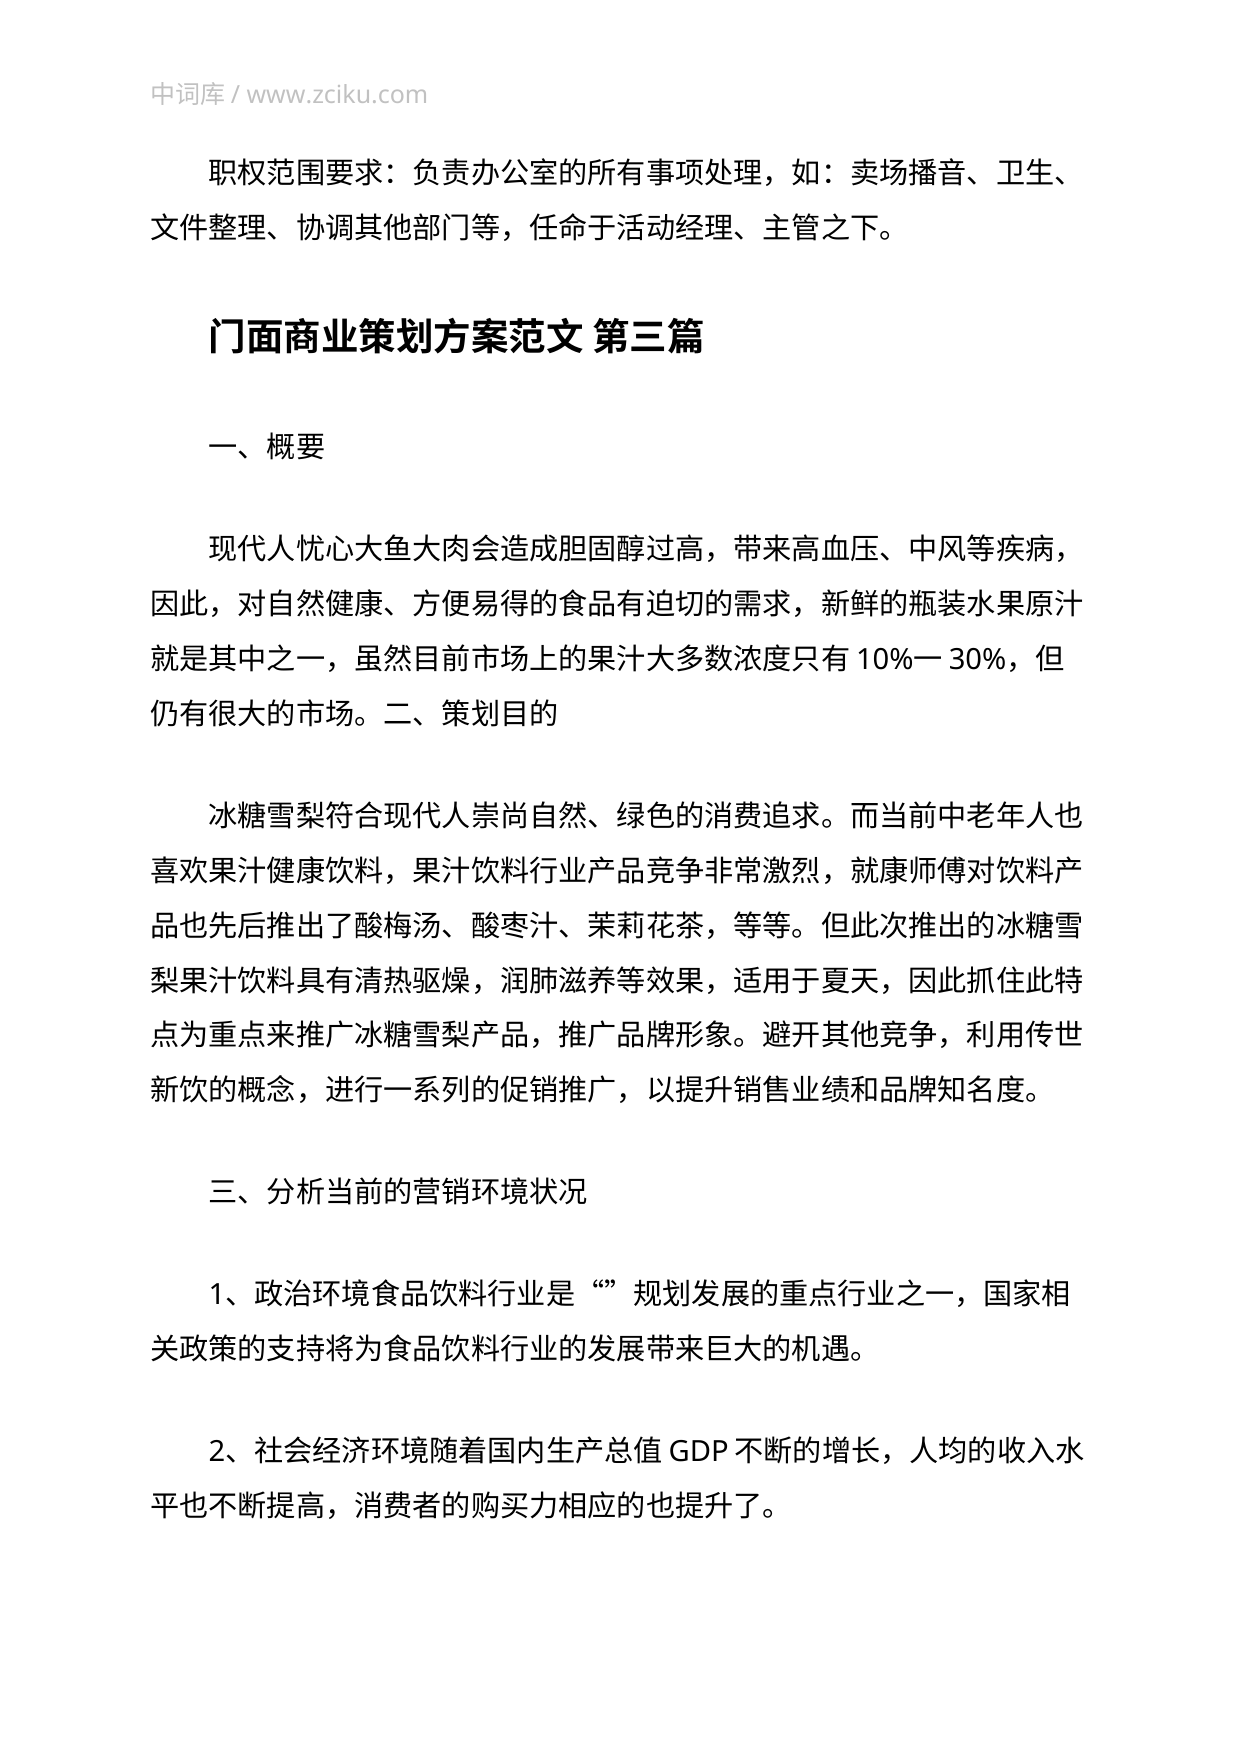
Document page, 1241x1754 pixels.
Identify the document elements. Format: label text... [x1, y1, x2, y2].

text 冰糖雪梨符合现代人崇尚自然、绿色的消费追求。而当前中老年人也喜欢果汁健康饮料，果汁饮料行业产品竞争非常激烈，就康师傅对饮料产品也先后推出了酸梅汤、酸枣汁、茉莉花茶，等等。但此次推出的冰糖雪梨果汁饮料具有清热驱燥，润肺滋养等效果，适用于夏天，因此抓住此特点为重点来推广冰糖雪梨产品，推广品牌形象。避开其他竞争，利用传世新饮的概念，进行一系列的促销推广，以提升销售业绩和品牌知名度。 [150, 792, 1090, 1109]
text 2、社会经济环境随着国内生产总值GDP不断的增长，人均的收入水平也不断提高，消费者的购买力相应的也提升了。 [150, 1427, 1090, 1524]
text 现代人忧心大鱼大肉会造成胆固醇过高，带来高血压、中风等疾病，因此，对自然健康、方便易得的食品有迫切的需求，新鲜的瓶装水果原汁就是其中之一，虽然目前市场上的果汁大多数浓度只有10%一30%，但仍有很大的市场。二、策划目的 [150, 526, 1090, 733]
text 1、政治环境食品饮料行业是“”规划发展的重点行业之一，国家相关政策的支持将为食品饮料行业的发展带来巨大的机遇。 [150, 1270, 1090, 1368]
text 三、分析当前的营销环境状况 [150, 1169, 1090, 1211]
text 一、概要 [150, 424, 1090, 466]
text 职权范围要求：负责办公室的所有事项处理，如：卖场播音、卫生、文件整理、协调其他部门等，任命于活动经理、主管之下。 [150, 150, 1090, 247]
text 门面商业策划方案范文 第三篇 [150, 307, 1090, 361]
